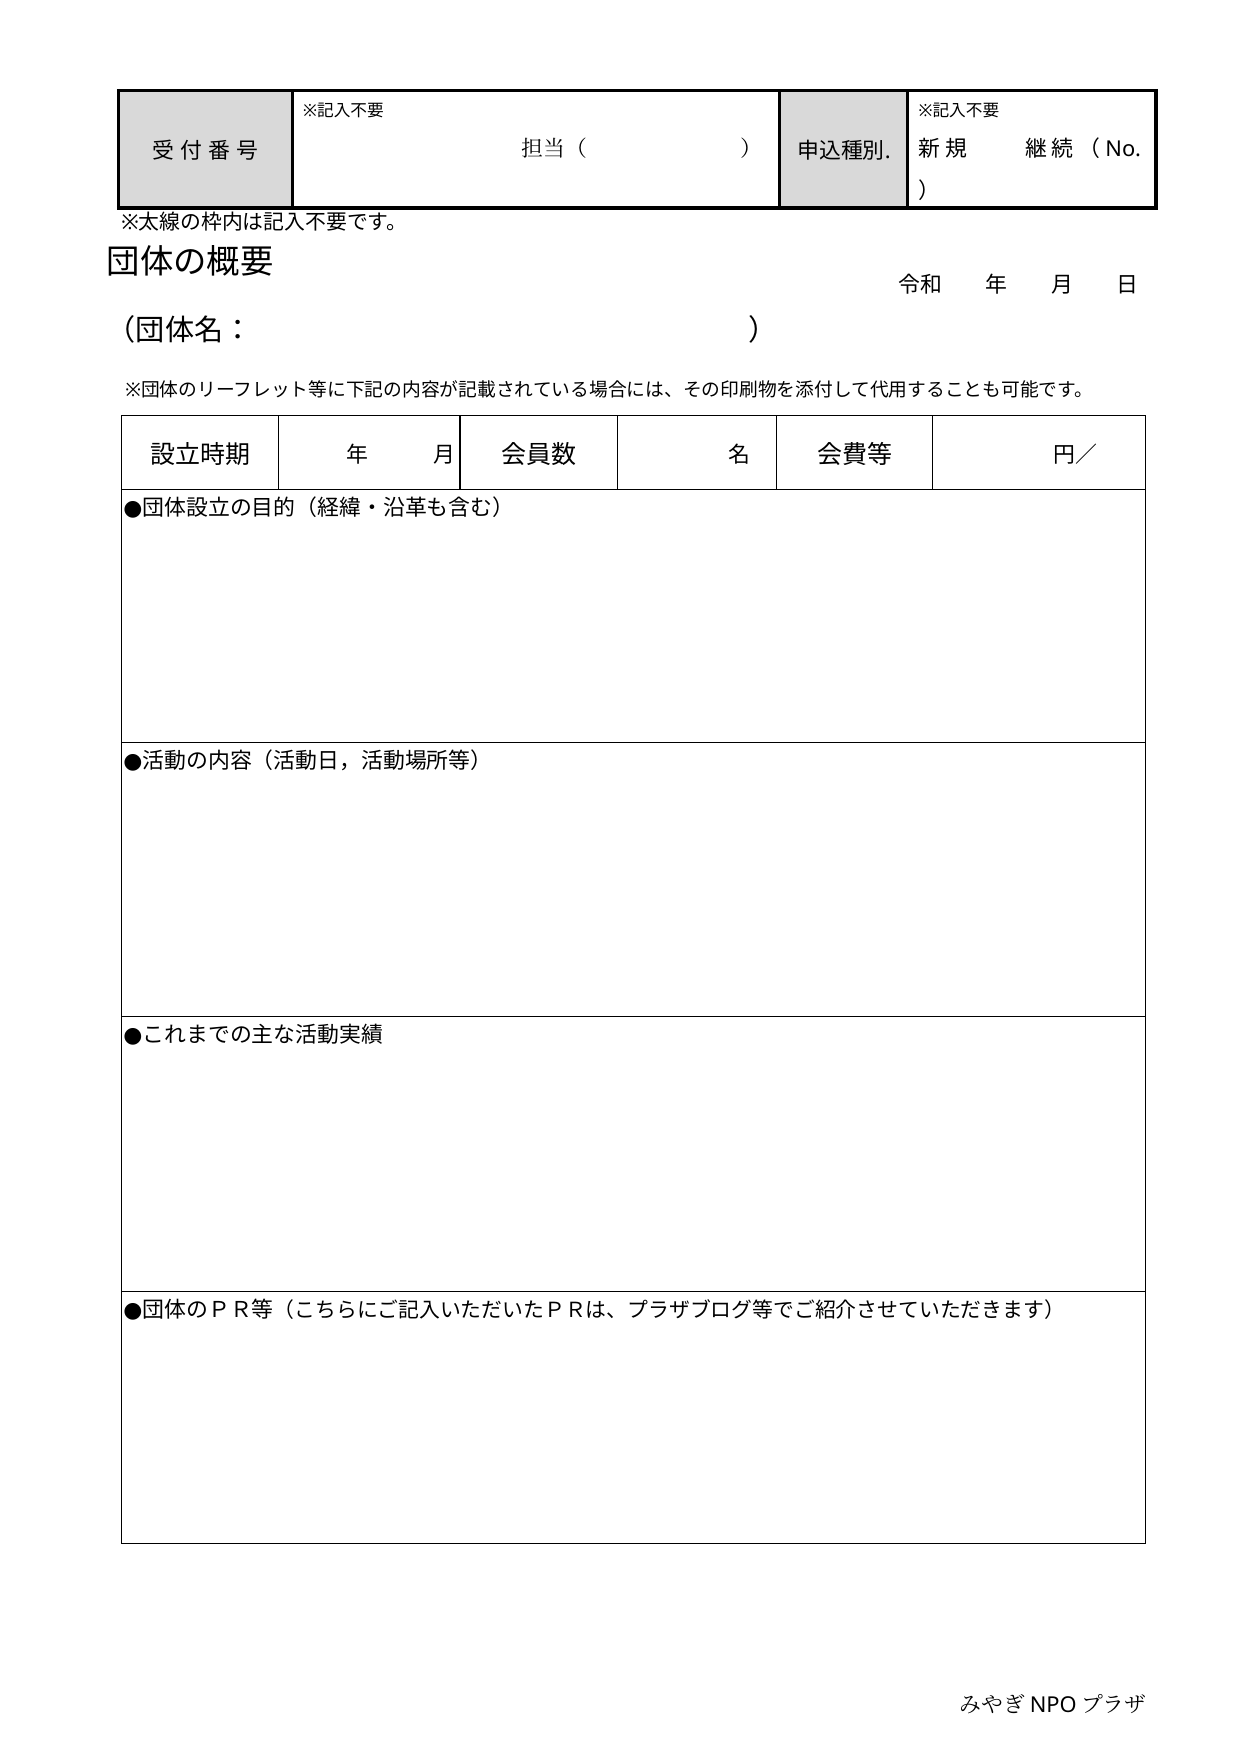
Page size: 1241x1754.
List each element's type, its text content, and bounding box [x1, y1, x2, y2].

table_header 受付番号 [120, 92, 291, 206]
table_header 会員数 [461, 416, 617, 489]
text ※太線の枠内は記入不要です。 [121, 210, 1157, 234]
table_header 円／ [933, 416, 1145, 489]
text ※団体のリーフレット等に下記の内容が記載されている場合には、その印刷物を添付して代用することも可能です。 [106, 374, 1157, 402]
table_header 名 [618, 416, 776, 489]
table_header ※記入不要 新規 継続（No. ） [909, 92, 1154, 206]
text （団体名： ） [106, 307, 1157, 349]
table_header ※記入不要 担当（ ） [294, 92, 778, 206]
table_cell ●団体のＰＲ等（こちらにご記入いただいたＰＲは、プラザブログ等でご紹介させていただきます） [122, 1292, 1145, 1543]
table_header 会費等 [777, 416, 932, 489]
table_cell ●団体設立の目的（経緯・沿革も含む） [122, 490, 1145, 742]
table_header 設立時期 [122, 416, 278, 489]
text 団体の概要 [106, 234, 1157, 283]
table_header 年 月 [279, 416, 459, 489]
table_header 申込種別. [781, 92, 906, 206]
table_cell ●活動の内容（活動日，活動場所等） [122, 743, 1145, 1016]
table_cell ●これまでの主な活動実績 [122, 1017, 1145, 1291]
